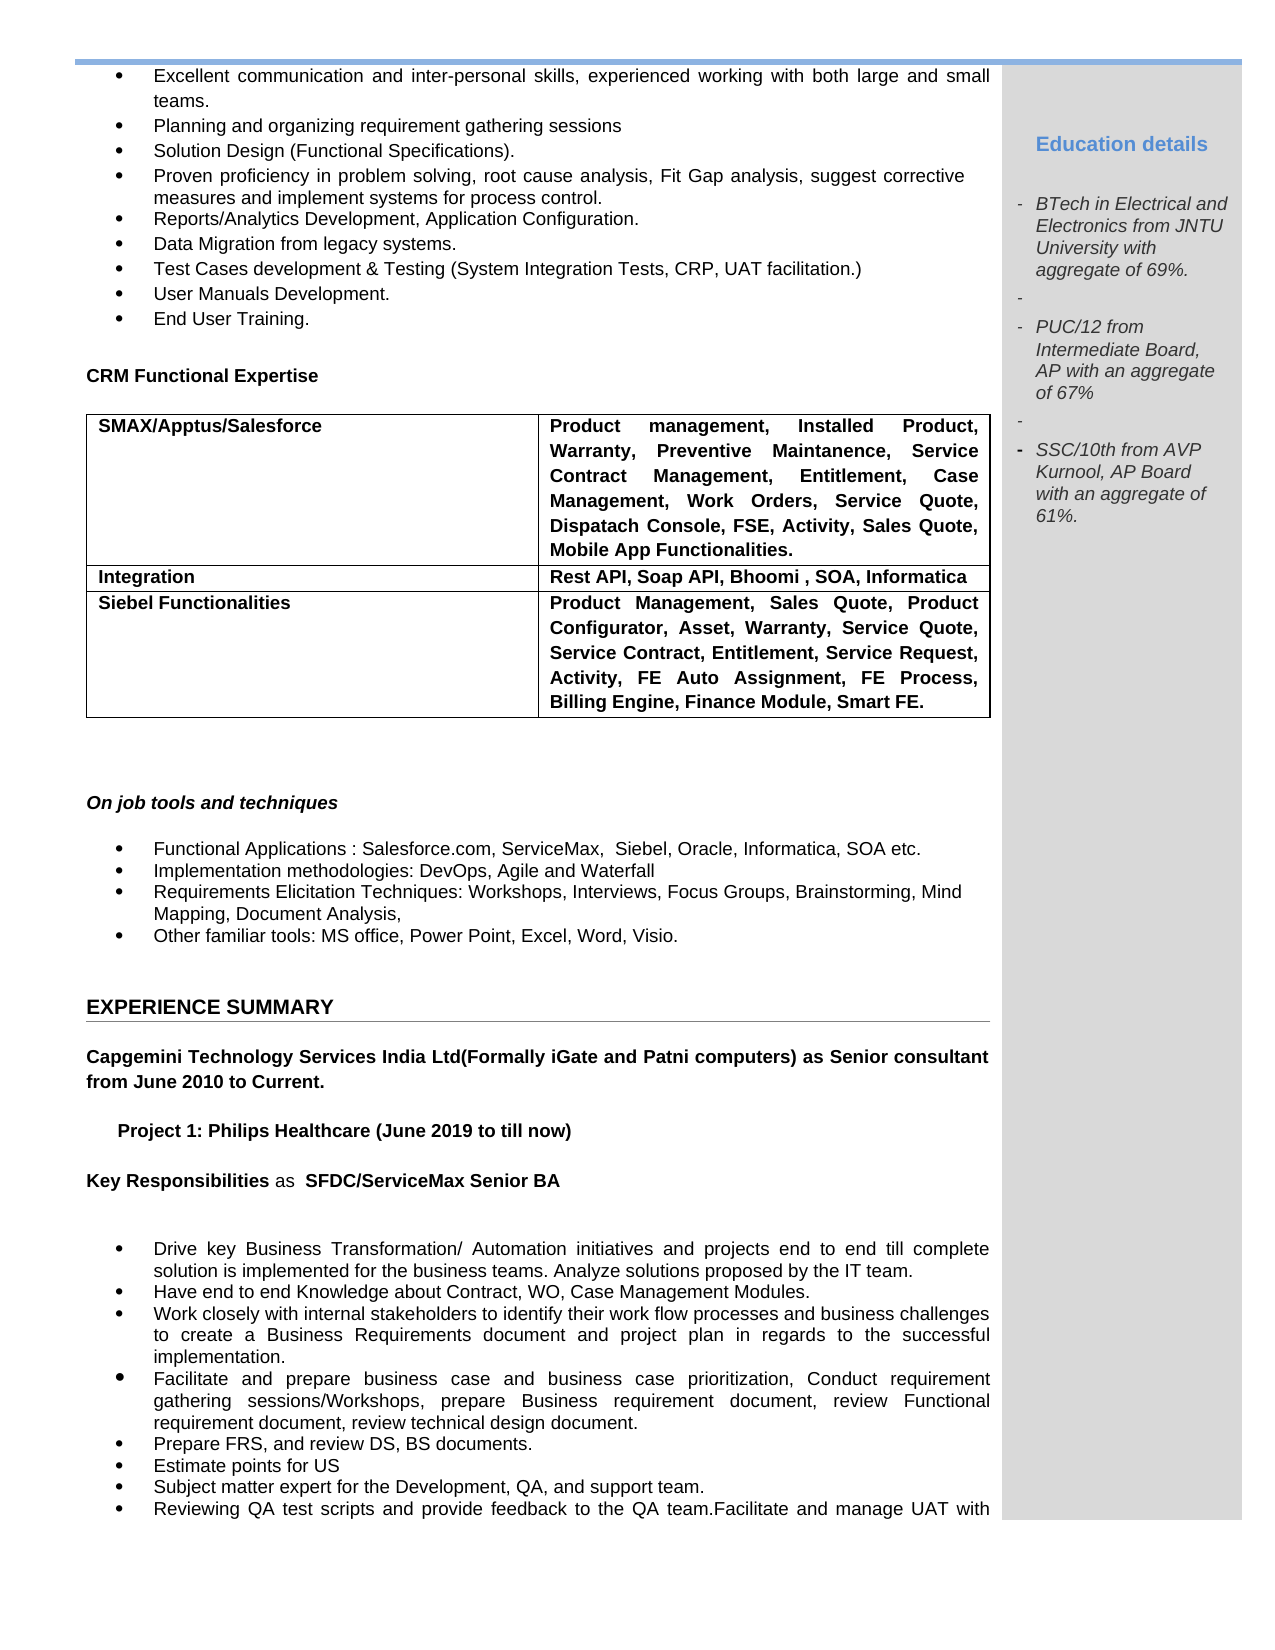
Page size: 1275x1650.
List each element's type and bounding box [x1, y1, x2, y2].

table_cell [1002, 65, 1242, 1520]
table_cell [75, 65, 1002, 1520]
